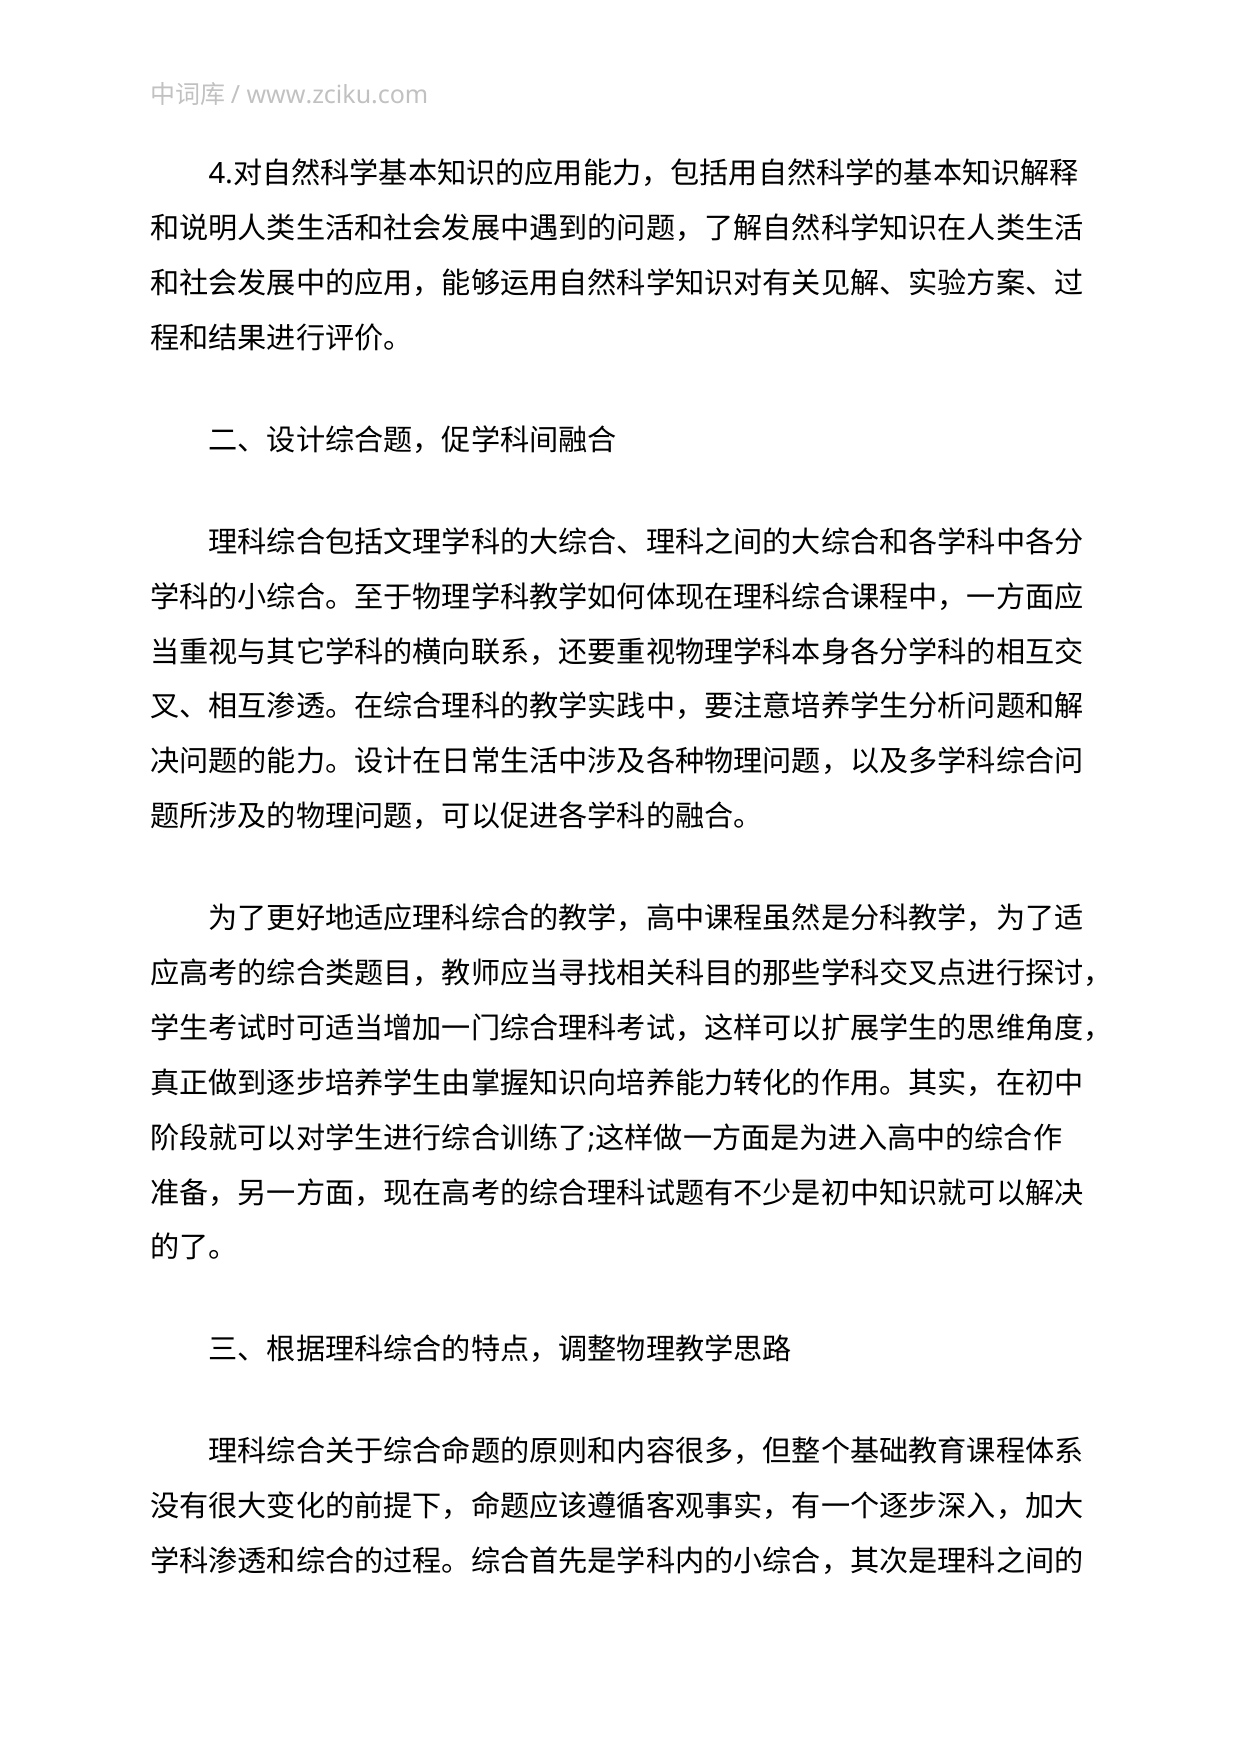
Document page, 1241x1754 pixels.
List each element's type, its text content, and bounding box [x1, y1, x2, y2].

text 4.对自然科学基本知识的应用能力，包括用自然科学的基本知识解释和说明人类生活和社会发展中遇到的问题，了解自然科学知识在人类生活和社会发展中的应用，能够运用自然科学知识对有关见解、实验方案、过程和结果进行评价。 [150, 150, 1090, 357]
text 三、根据理科综合的特点，调整物理教学思路 [150, 1326, 1090, 1368]
text 理科综合包括文理学科的大综合、理科之间的大综合和各学科中各分学科的小综合。至于物理学科教学如何体现在理科综合课程中，一方面应当重视与其它学科的横向联系，还要重视物理学科本身各分学科的相互交叉、相互渗透。在综合理科的教学实践中，要注意培养学生分析问题和解决问题的能力。设计在日常生活中涉及各种物理问题，以及多学科综合问题所涉及的物理问题，可以促进各学科的融合。 [150, 518, 1090, 835]
text 二、设计综合题，促学科间融合 [150, 417, 1090, 459]
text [150, 1428, 1090, 1580]
text 为了更好地适应理科综合的教学，高中课程虽然是分科教学，为了适应高考的综合类题目，教师应当寻找相关科目的那些学科交叉点进行探讨，学生考试时可适当增加一门综合理科考试，这样可以扩展学生的思维角度，真正做到逐步培养学生由掌握知识向培养能力转化的作用。其实，在初中阶段就可以对学生进行综合训练了;这样做一方面是为进入高中的综合作准备，另一方面，现在高考的综合理科试题有不少是初中知识就可以解决的了。 [150, 894, 1090, 1266]
